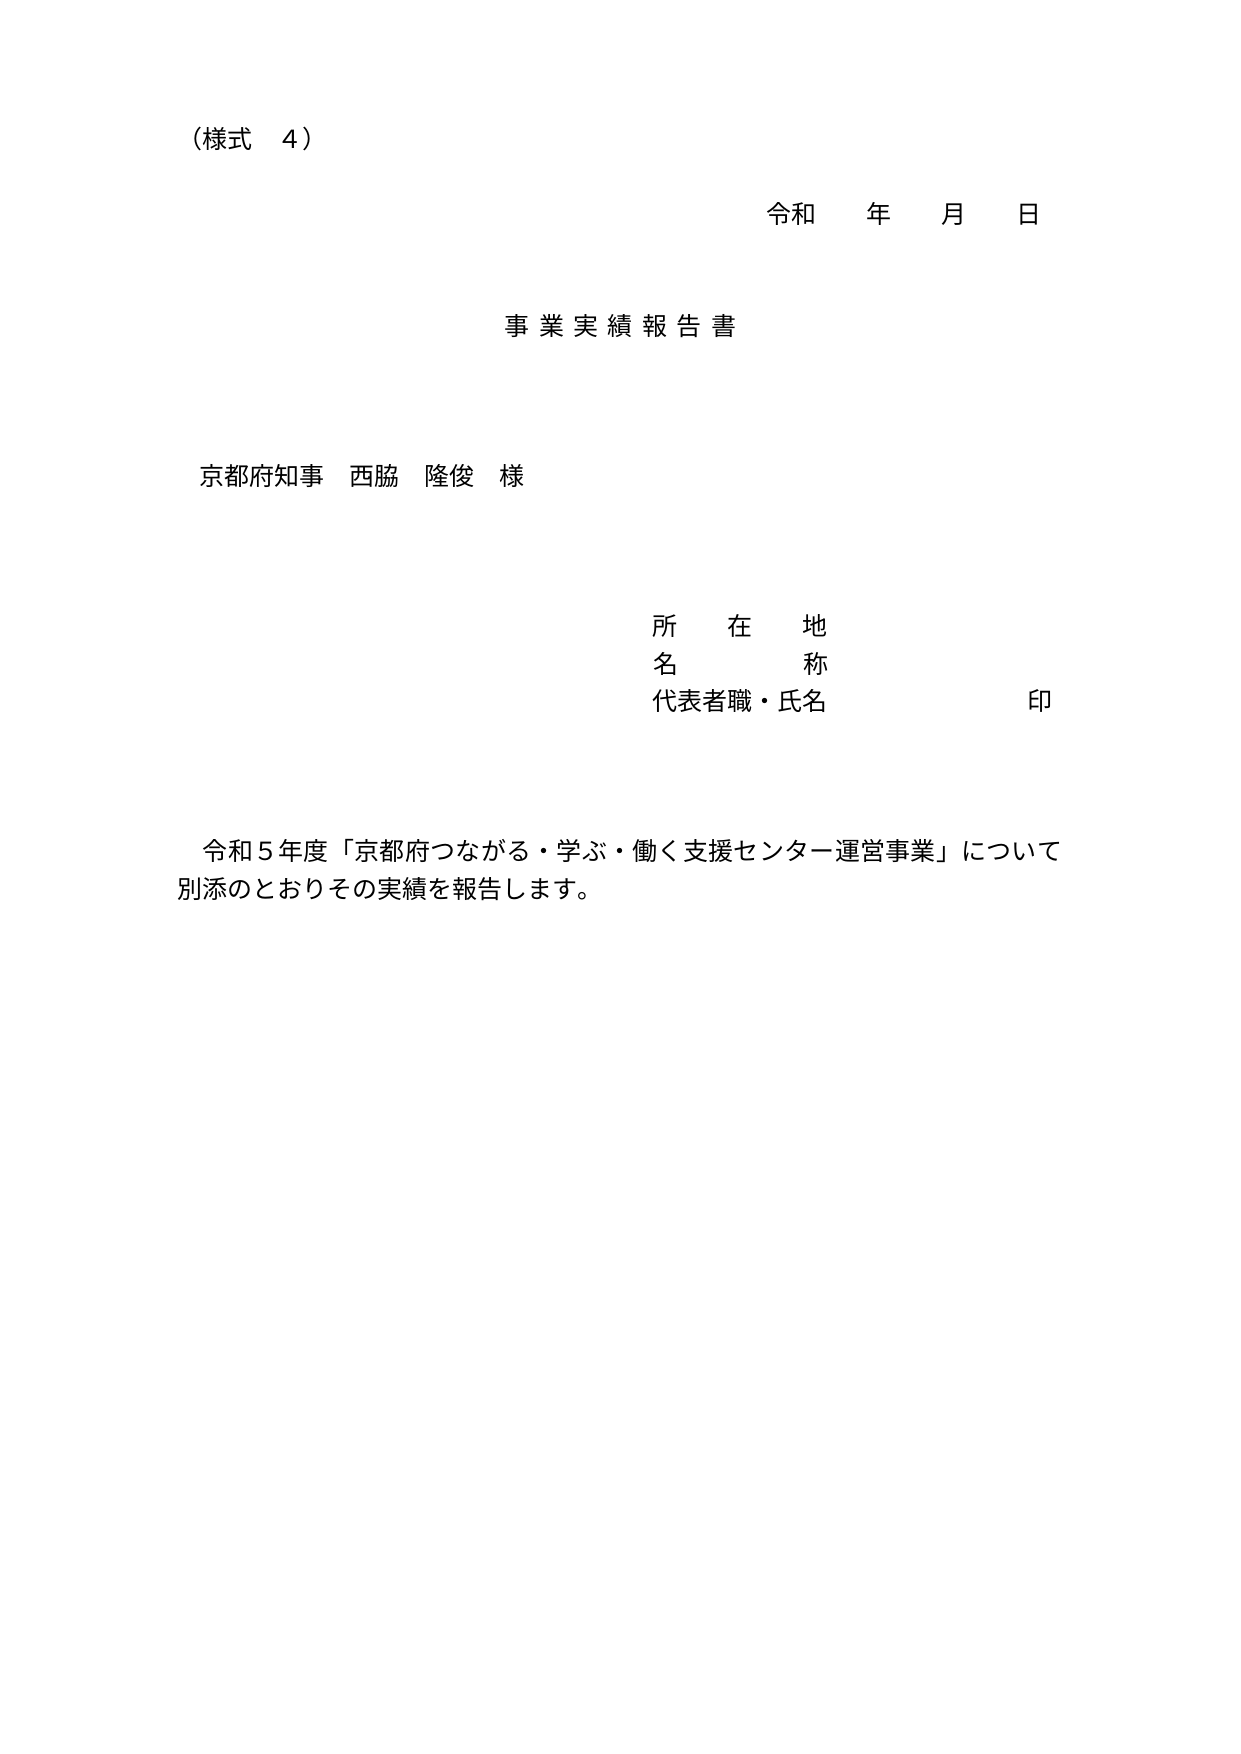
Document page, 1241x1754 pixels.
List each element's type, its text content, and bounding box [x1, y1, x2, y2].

text 所 在 地 [652, 606, 1063, 643]
text 京都府知事 西脇 隆俊 様 [199, 456, 1063, 493]
text 令和５年度「京都府つながる・学ぶ・働く支援センター運営事業」について、別添のとおりその実績を報告します。 [177, 831, 1063, 906]
text 名 称 [653, 643, 1063, 681]
text 令和 年 月 日 [177, 193, 1041, 231]
text （様式 ４） [177, 118, 1063, 156]
text 代表者職・氏名 印 [177, 681, 1063, 718]
text 事業実績報告書 [177, 306, 1063, 343]
